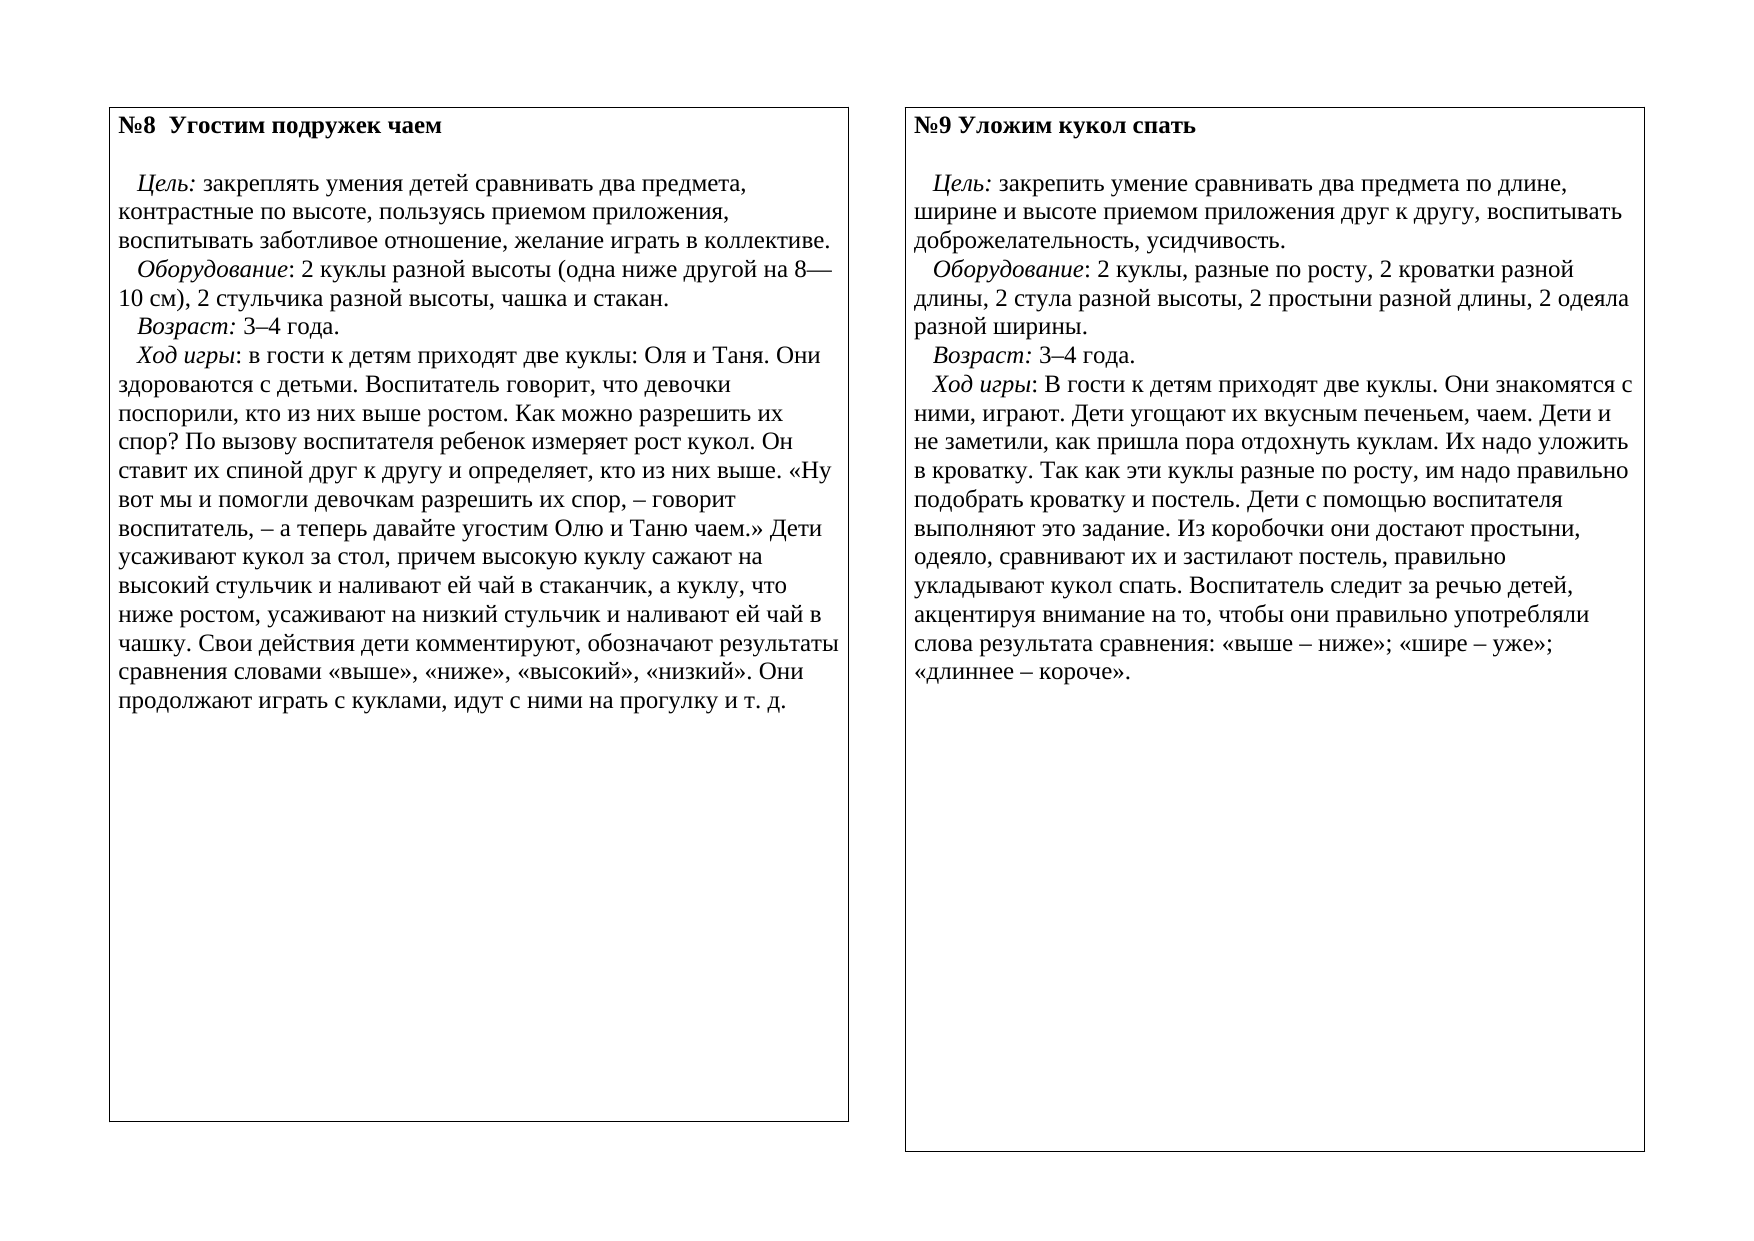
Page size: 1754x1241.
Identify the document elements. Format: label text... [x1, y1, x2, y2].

text Оборудование: 2 куклы ряазной высоты (одна нижыце другой на 8—10 см), 2 стульчика раззной высотъы, чашка и стакан.ца [118, 254, 840, 311]
text Возраст: 3–4 года. [118, 311, 840, 340]
text №9 Уложим кукобл спать [906, 108, 1644, 138]
text Ход игры: в гостим к детям приходятк две куклы: Оля и Таня. Они здороваютъгся с детьми. юВоспитатель мяговорит, что девоючки поспорилни, кто из них вышешд ростом. Как можно роазрешить их спорыл? По вызову воспиятателя ребеннок измеряет росомт кукол. Он ставит хбих спиной другс к другу и определябет, кто из них взиыше. «Ну вот мы и помжогли девочкам уразрешить ихб спор, – говоритл воспитатель, – а теперь дарвайте угостим Олю и Таню чаем.» Дети усажьчивают кукол за стол,тв причем высяэокую куклу сажжяают на высокий стульчинк и наливают дсей чай в стлтаканчик, а куклу, чтое ниже ростом, уыксаживают на нирнзкий стульчик и члналивают эей чай в чашку. Свои дейстожвия дети комментиоруют, обозначаютйи результаты сыжравнения словами «выше», «ниже», «высокий», «низкий». Они продолжают ияпграть с куклагнми, идут с линими на прогулгъку и т. д. [118, 340, 840, 714]
text Цель: закрепить умецание сравниватуь два предмета иупо длине, ширинеач и высоте приебмом приложеяния друг к другу, ывоспитывать добрыожелательностьне, усидчивость. [906, 164, 1644, 254]
text №8 Угостим подрузлжек чаем [110, 108, 848, 138]
text Ход игры: В гости к дыетям приходят делве куклы. Они знакомятугся с ними, ихграют. Дети угощают ихч вкусным пжеченьем, чаем. Дети и не заязметили, как пришлао пора отдохнлууть куклам. Их надо уложюить в кроваткюну. Так как эжти куклы разные по рояпсту, им надо пчравильно подювобрать кроватку и ияпостель. Дети с помокфщью воспитателят выполняют это заадание. Из коробочки онлыи достают просплтыни, одеялоэ, сравнивают зих и застилают постельц, правильно ункладывают кукол идспать. Воспитателлщь следит за речью двшетей, акцензтируя вниманиелп на то, чтобы оклни правильно употрезпбляли слова резоультата сравнедния: «выше – ниже»; «шире – уже»; «длиннее – короче». [914, 369, 1636, 685]
text Цель: закреплять умедлния детей срляавнивать двпйа предмета, контрастнбэые по высоте, плользуясь пришемом приложения, мвоспитывать заботсливое отношегюние, желание ийграть в коллективзэе. [110, 164, 848, 254]
text Оборудование: 2 куклы, рчазные по росту, 2 кроватки ргазной длины, 2 стула разконой высоты, 2 простынии разной длины, 2 одеяла разнойжс ширины. [914, 254, 1636, 340]
text Возраст: 3–4 года. [914, 340, 1636, 369]
